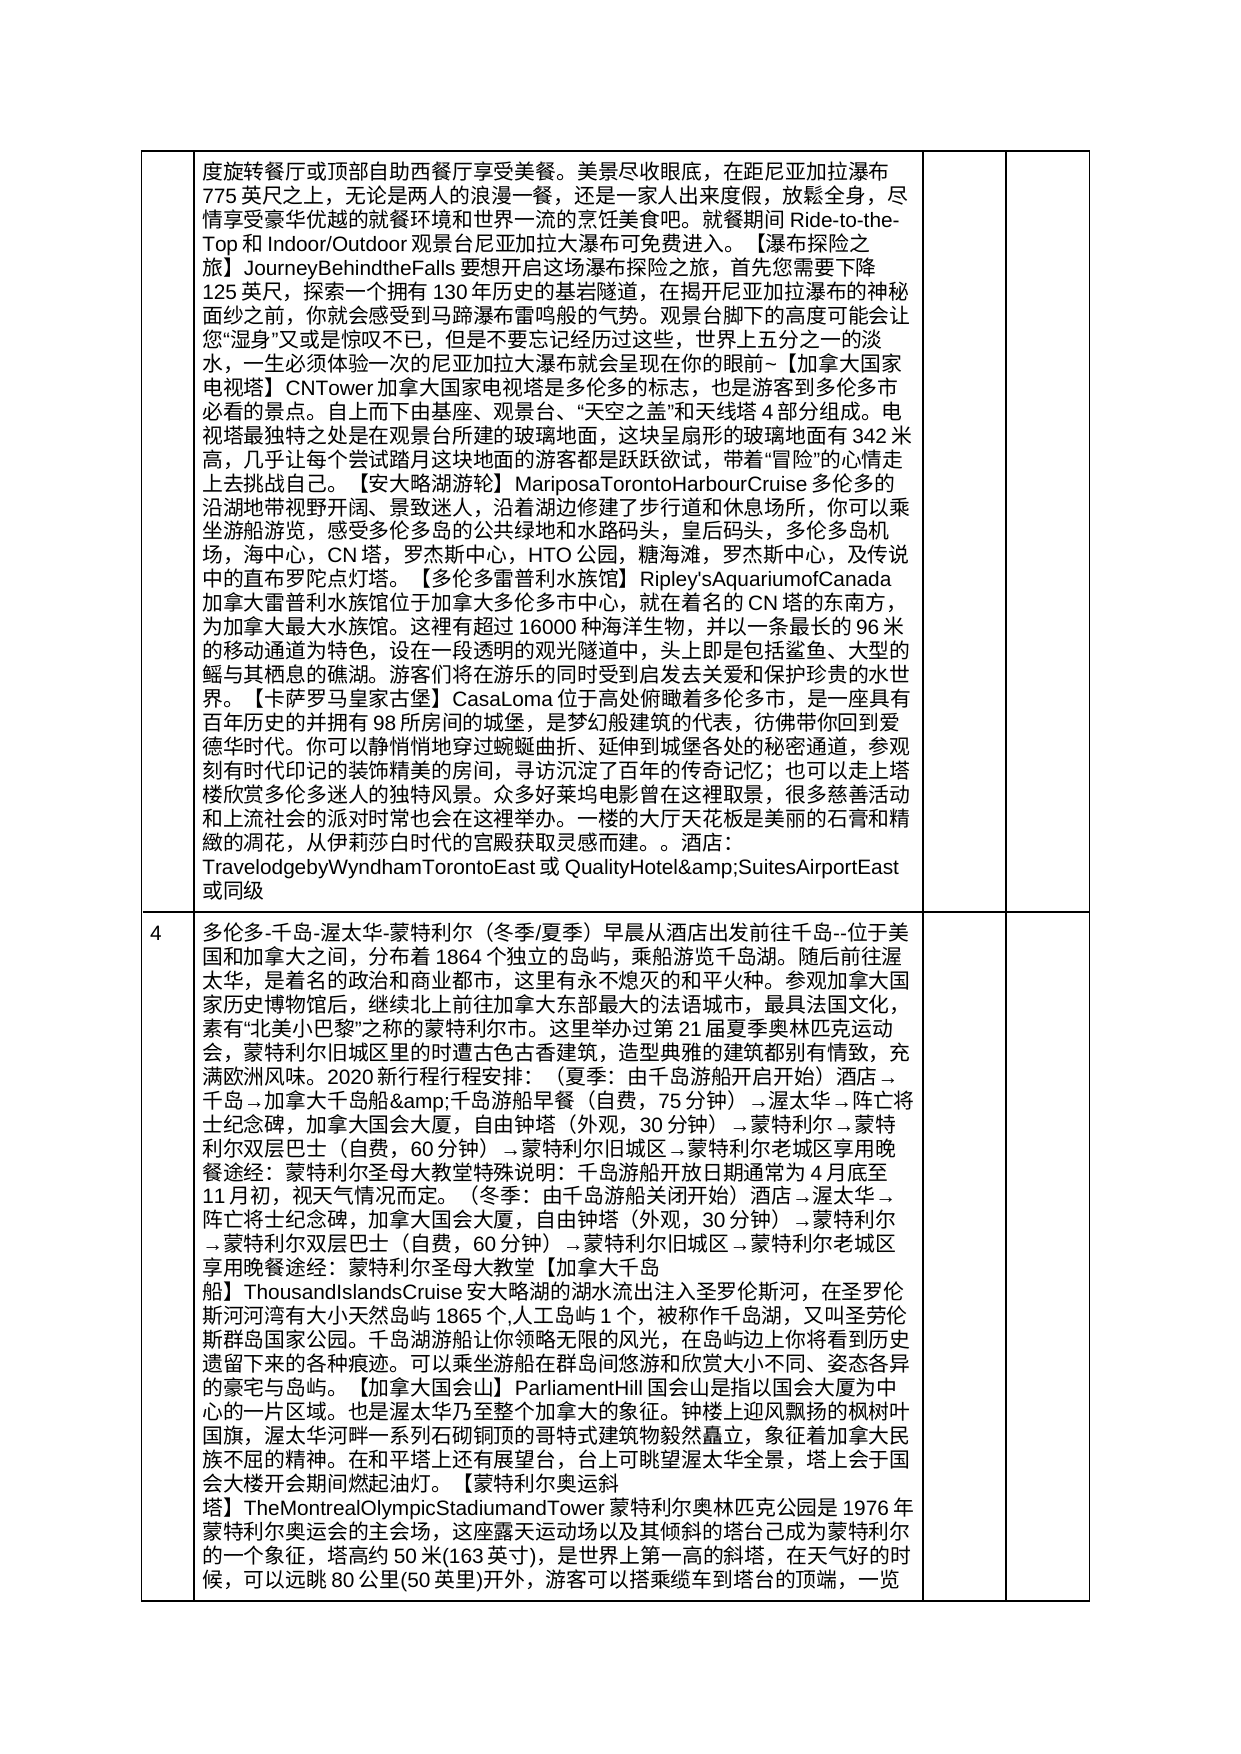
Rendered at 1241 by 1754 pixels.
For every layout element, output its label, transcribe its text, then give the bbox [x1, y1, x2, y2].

table_cell [924, 152, 1005, 911]
table_cell 3 [142, 152, 193, 911]
table_cell 4 [142, 912, 193, 1600]
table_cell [195, 913, 922, 1600]
table_cell [1007, 152, 1089, 911]
table_cell [924, 913, 1005, 1600]
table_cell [195, 152, 922, 911]
table_cell [1007, 913, 1089, 1600]
